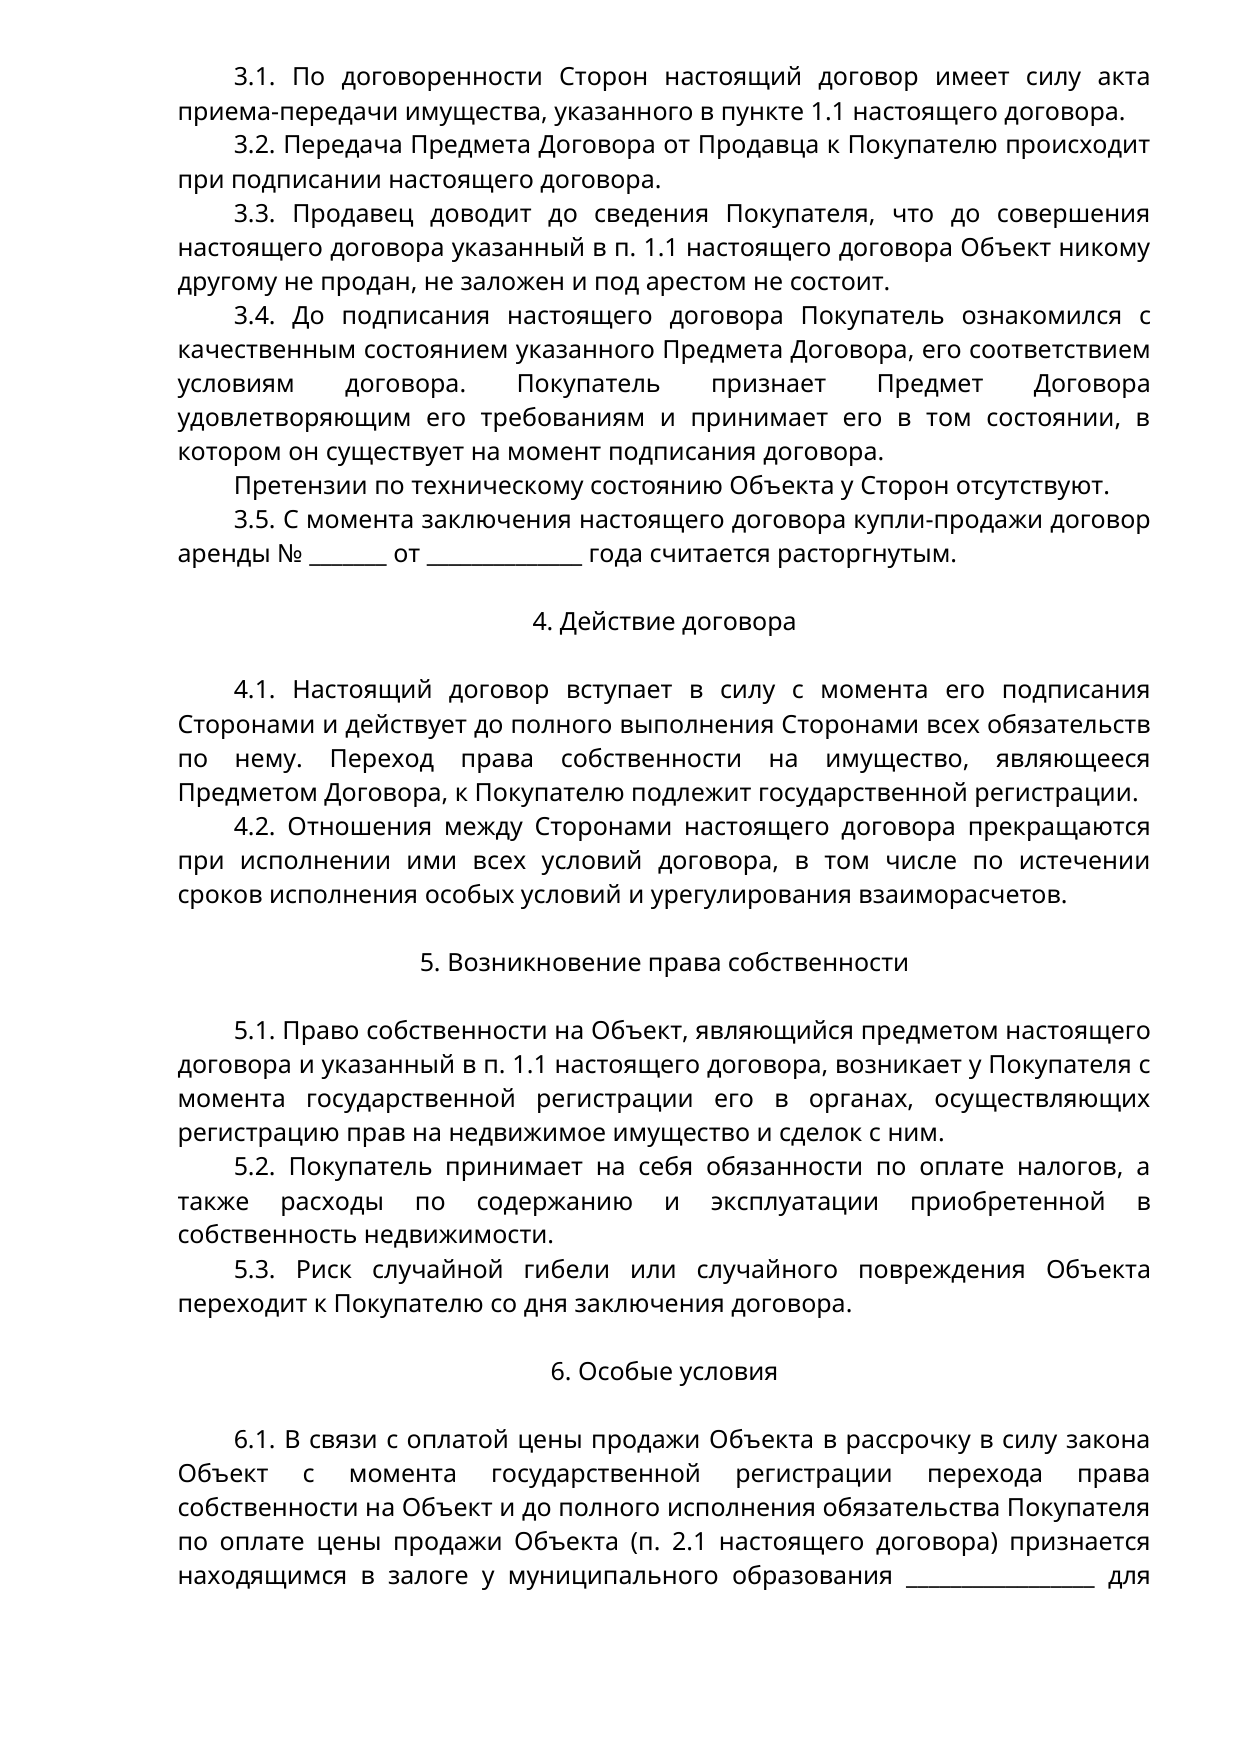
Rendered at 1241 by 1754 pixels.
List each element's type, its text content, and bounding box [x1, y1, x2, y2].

text 5. Возникновение права собственности [177, 945, 1152, 979]
text 6. Особые условия [177, 1353, 1152, 1387]
text 5.1. Право собственности на Объект, являющийся предметом настоящего договора и указанный в п. 1.1 настоящего договора, возникает у Покупателя с момента государственной регистрации его в органах, осуществляющих регистрацию прав на недвижимое имущество и сделок с ним. [177, 1013, 1152, 1149]
text 3.3. Продавец доводит до сведения Покупателя, что до совершения настоящего договора указанный в п. 1.1 настоящего договора Объект никому другому не продан, не заложен и под арестом не состоит. [177, 195, 1152, 297]
text 4. Действие договора [177, 604, 1152, 638]
text 4.2. Отношения между Сторонами настоящего договора прекращаются при исполнении ими всех условий договора, в том числе по истечении сроков исполнения особых условий и урегулирования взаиморасчетов. [177, 808, 1152, 911]
text 5.3. Риск случайной гибели или случайного повреждения Объекта переходит к Покупателю со дня заключения договора. [177, 1251, 1152, 1319]
text 5.2. Покупатель принимает на себя обязанности по оплате налогов, а также расходы по содержанию и эксплуатации приобретенной в собственность недвижимости. [177, 1149, 1152, 1251]
text 3.2. Передача Предмета Договора от Продавца к Покупателю происходит при подписании настоящего договора. [177, 127, 1152, 195]
text 4.1. Настоящий договор вступает в силу с момента его подписания Сторонами и действует до полного выполнения Сторонами всех обязательств по нему. Переход права собственности на имущество, являющееся Предметом Договора, к Покупателю подлежит государственной регистрации. [177, 672, 1152, 808]
text 3.1. По договоренности Сторон настоящий договор имеет силу акта приема-передачи имущества, указанного в пункте 1.1 настоящего договора. [177, 59, 1152, 127]
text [177, 1422, 1152, 1592]
text Претензии по техническому состоянию Объекта у Сторон отсутствуют. [177, 468, 1152, 502]
text 3.5. С момента заключения настоящего договора купли-продажи договор аренды № _______ от ______________ года считается расторгнутым. [177, 502, 1152, 570]
text 3.4. До подписания настоящего договора Покупатель ознакомился с качественным состоянием указанного Предмета Договора, его соответствием условиям договора. Покупатель признает Предмет Договора удовлетворяющим его требованиям и принимает его в том состоянии, в котором он существует на момент подписания договора. [177, 297, 1152, 468]
